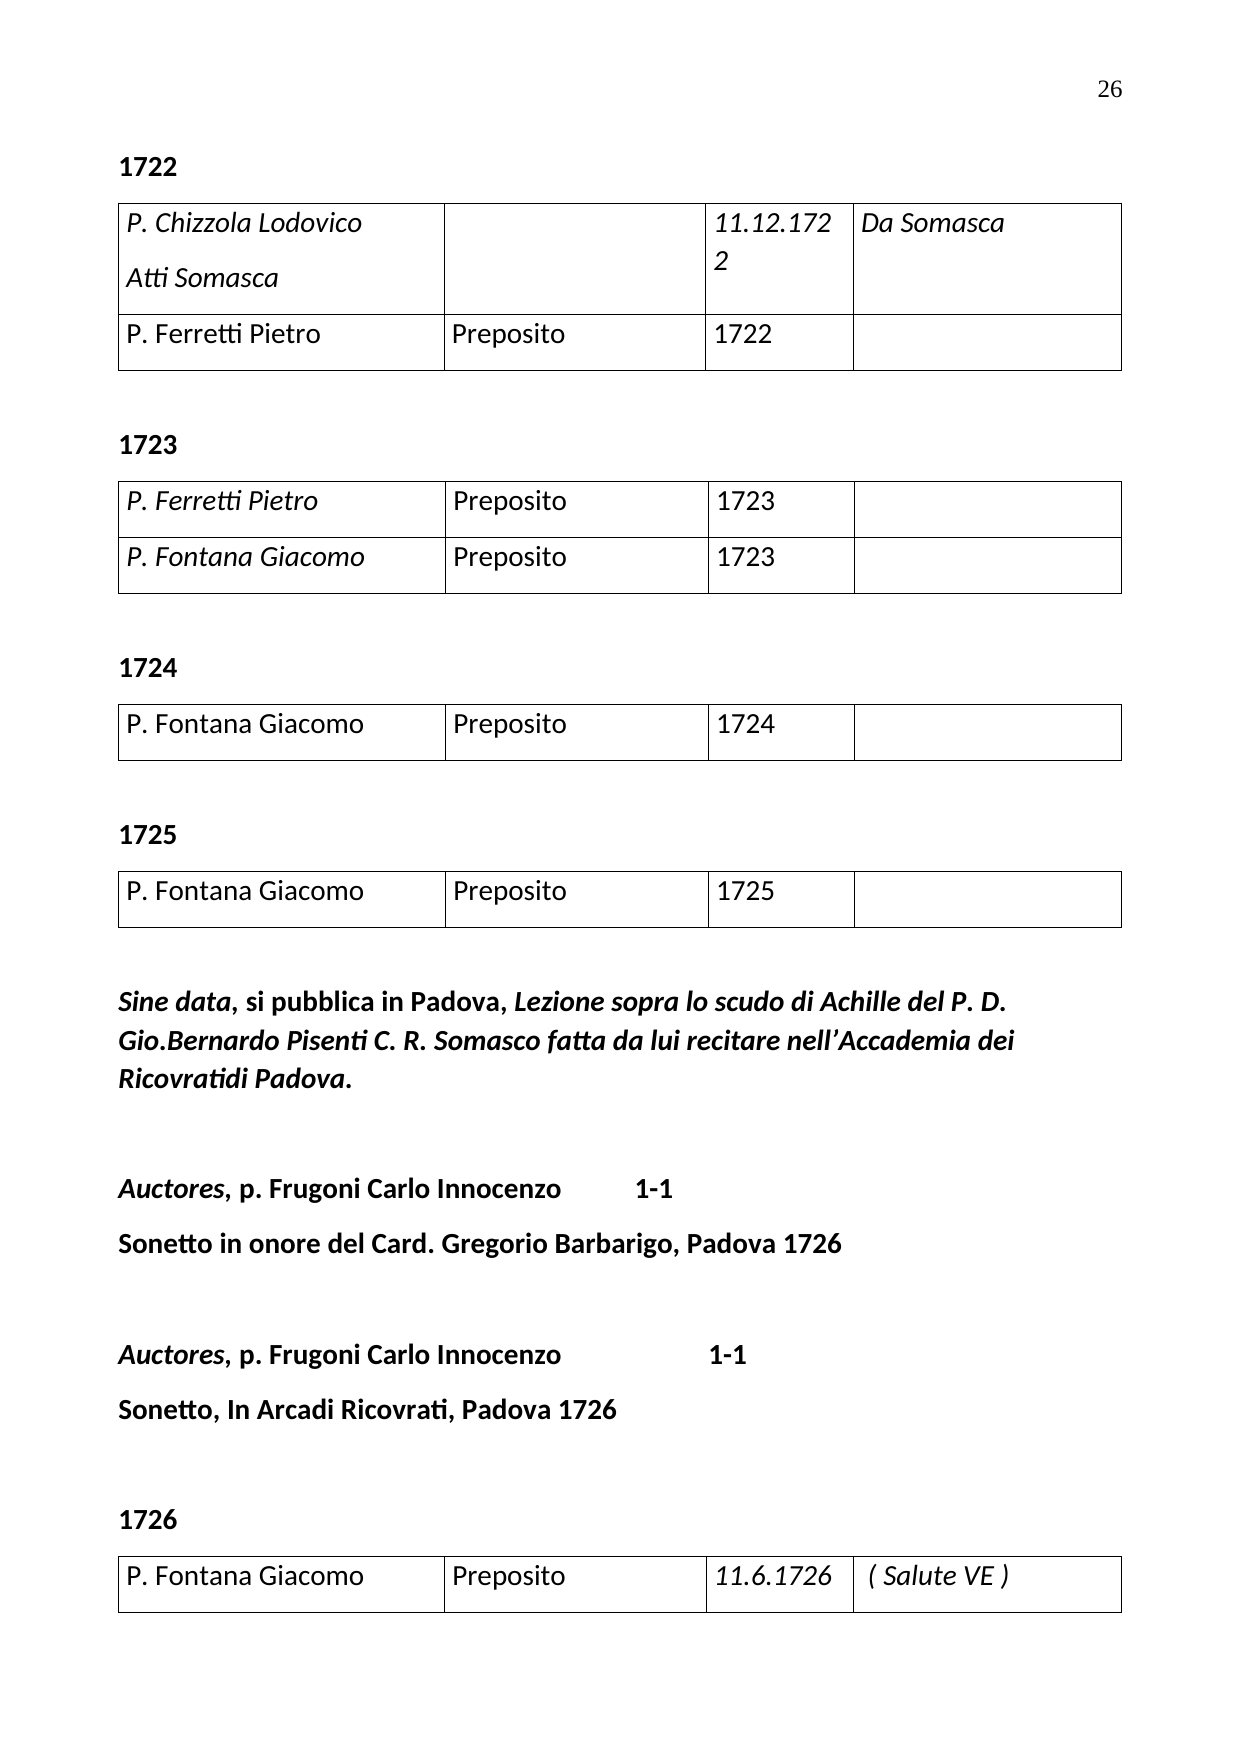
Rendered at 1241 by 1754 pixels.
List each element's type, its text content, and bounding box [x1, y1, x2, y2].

table_header Preposito [446, 872, 708, 927]
table_header P. Ferretti Pietro [119, 482, 445, 537]
text 1722 [118, 148, 1122, 183]
table_header ( Salute VE ) [854, 1557, 1121, 1612]
table_cell Preposito [445, 315, 705, 370]
table_header Preposito [446, 482, 708, 537]
table_header 1724 [709, 705, 854, 760]
table_header [445, 204, 705, 314]
table_header P. Fontana Giacomo [119, 872, 445, 927]
text Sonetto, In Arcadi Ricovrati, Padova 1726 [118, 1391, 1122, 1426]
table_header P. Fontana Giacomo [119, 705, 445, 760]
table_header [119, 1557, 444, 1612]
text 1723 [118, 426, 1122, 461]
text Auctores, p. Frugoni Carlo Innocenzo 1-1 [118, 1170, 1122, 1206]
text 1724 [118, 649, 1122, 684]
text Auctores, p. Frugoni Carlo Innocenzo 1-1 [118, 1336, 1122, 1371]
table_cell Preposito [446, 538, 708, 593]
table_header [855, 872, 1121, 927]
table_header 11.6.1726 [707, 1557, 853, 1612]
table_header Da Somasca [854, 204, 1121, 314]
table_cell P. Ferretti Pietro [119, 315, 444, 370]
text 1725 [118, 816, 1122, 852]
text 1726 [118, 1501, 1122, 1537]
table_header [855, 705, 1121, 760]
table_header 1723 [709, 482, 854, 537]
table_cell 1723 [709, 538, 854, 593]
table_cell P. Fontana Giacomo [119, 538, 445, 593]
table_cell [854, 315, 1121, 370]
table_header P. Chizzola Lodovico Atti Somasca [119, 204, 444, 314]
text Sonetto in onore del Card. Gregorio Barbarigo, Padova 1726 [118, 1226, 1122, 1261]
table_header 11.12.1722 [706, 204, 853, 314]
text Sine data, si pubblica in Padova, Lezione sopra lo scudo di Achille del P. D. Gio.Bernardo Pisenti C. R. Somasco fatta da lui recitare nell’Accademia dei Ricovratidi Padova. [118, 983, 1122, 1096]
table_cell [855, 538, 1121, 593]
table_header [855, 482, 1121, 537]
table_header 1725 [709, 872, 854, 927]
table_cell 1722 [706, 315, 853, 370]
table_header Preposito [445, 1557, 706, 1612]
table_header Preposito [446, 705, 708, 760]
